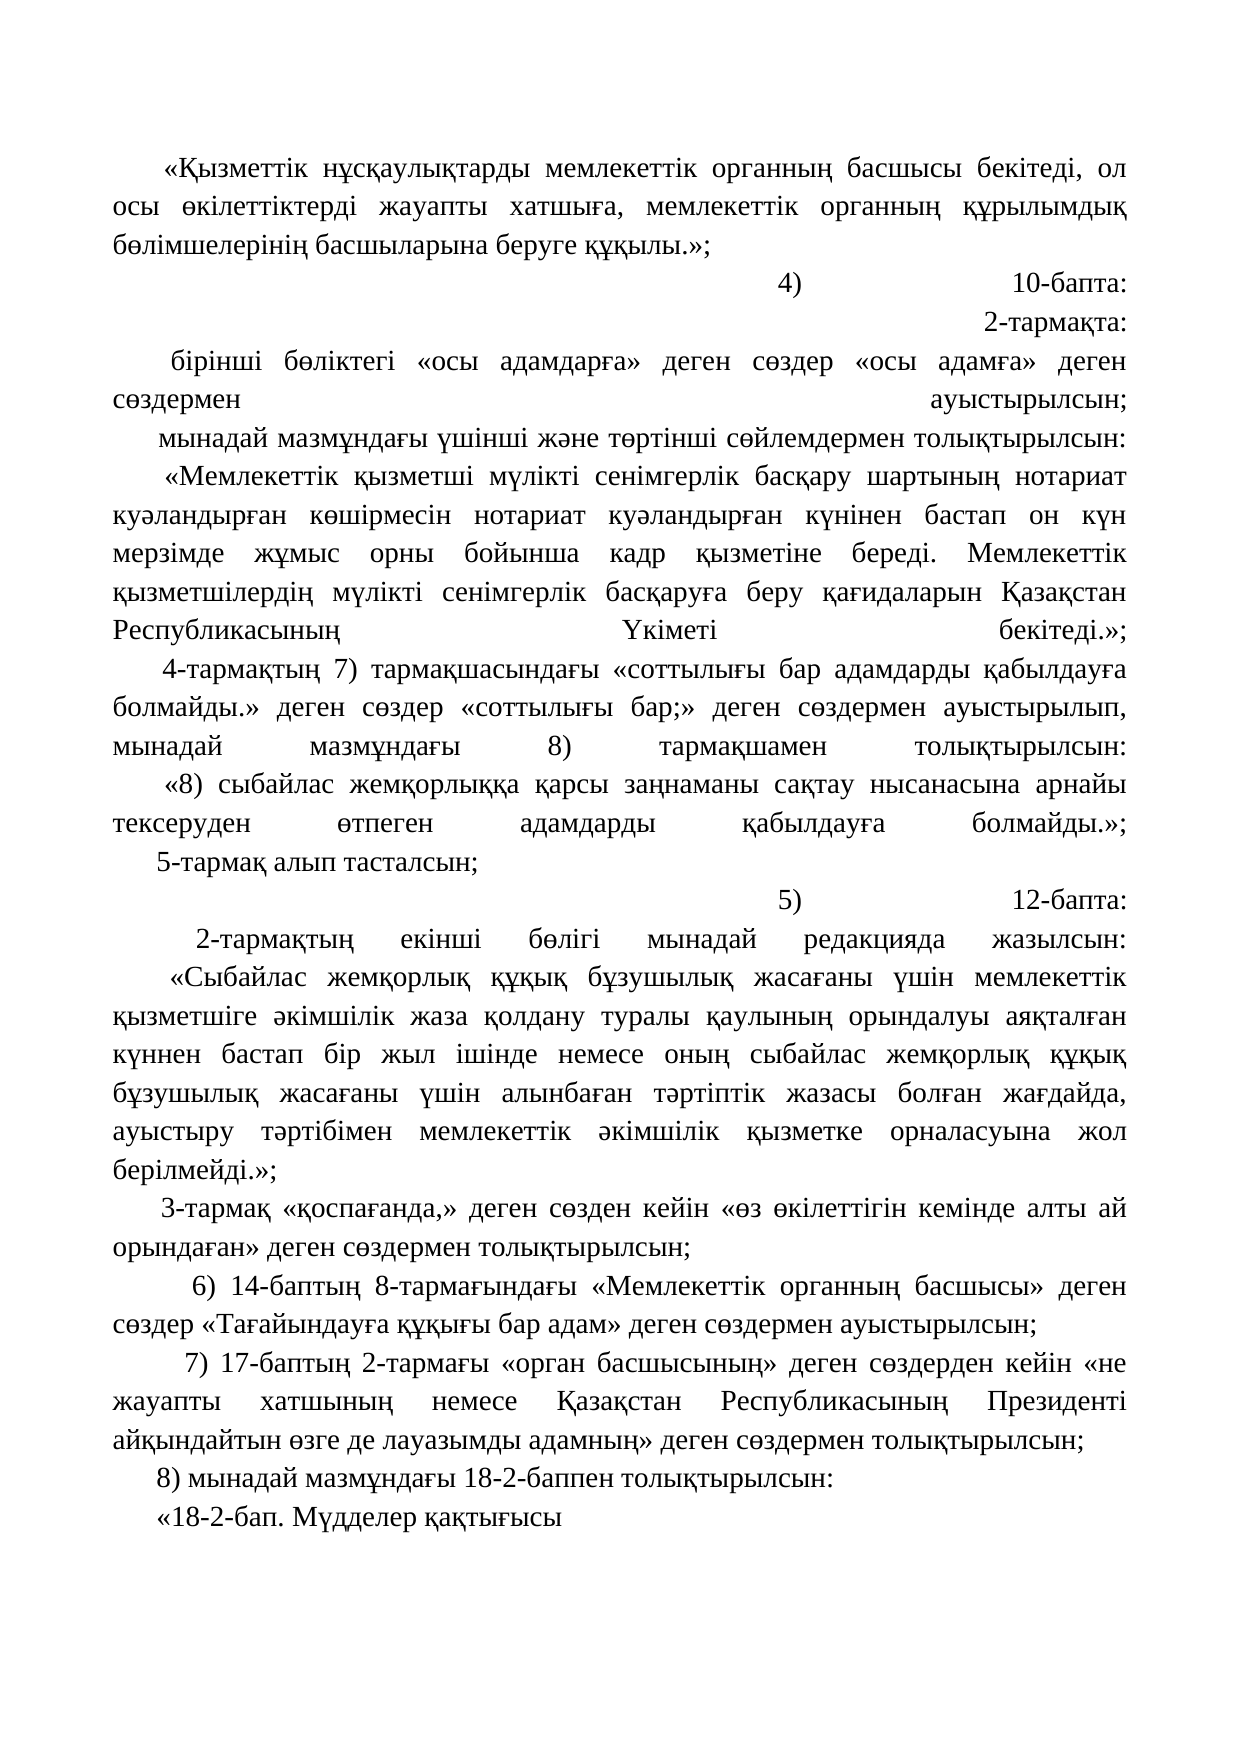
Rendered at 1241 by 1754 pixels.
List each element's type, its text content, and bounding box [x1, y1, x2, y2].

text 4) 10-бапта: 2-тармақта: бiрiншi бөлiктегi «осы адамдарға» деген сөздер «осы адамға» деген сөздермен ауыстырылсын; мынадай мазмұндағы үшiншi және төртiншi сөйлемдермен толықтырылсын: «Мемлекеттiк қызметшi мүлiктi сенiмгерлiк басқару шартының нотариат куәландырған көшiрмесiн нотариат куәландырған күнiнен бастап он күн мерзiмде жұмыс орны бойынша кадр қызметiне бередi. Мемлекеттiк қызметшiлердiң мүлiктi сенiмгерлiк басқаруға беру қағидаларын Қазақстан Республикасының Үкiметi бекiтедi.»; 4-тармақтың 7) тармақшасындағы «соттылығы бар адамдарды қабылдауға болмайды.» деген сөздер «соттылығы бар;» деген сөздермен ауыстырылып, мынадай мазмұндағы 8) тармақшамен толықтырылсын: «8) сыбайлас жемқорлыққа қарсы заңнаманы сақтау нысанасына арнайы тексеруден өтпеген адамдарды қабылдауға болмайды.»; 5-тармақ алып тасталсын; [112, 266, 1128, 877]
text 8) мынадай мазмұндағы 18-2-баппен толықтырылсын: [112, 1460, 1128, 1494]
text 5) 12-бапта: 2-тармақтың екiншi бөлiгi мынадай редакцияда жазылсын: «Сыбайлас жемқорлық құқық бұзушылық жасағаны үшін мемлекеттік қызметшіге әкімшілік жаза қолдану туралы қаулының орындалуы аяқталған күннен бастап бір жыл ішінде немесе оның сыбайлас жемқорлық құқық бұзушылық жасағаны үшiн алынбаған тәртiптiк жазасы болған жағдайда, ауыстыру тәртiбiмен мемлекеттiк әкiмшiлiк қызметке орналасуына жол берiлмейдi.»; 3-тармақ «қоспағанда,» деген сөзден кейiн «өз өкiлеттiгiн кемiнде алты ай орындаған» деген сөздермен толықтырылсын; [112, 882, 1128, 1263]
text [112, 150, 1128, 261]
text 7) 17-баптың 2-тармағы «орган басшысының» деген сөздерден кейiн «не жауапты хатшының немесе Қазақстан Республикасының Президентi айқындайтын өзге де лауазымды адамның» деген сөздермен толықтырылсын; [112, 1345, 1128, 1455]
text «18-2-бап. Мүдделер қақтығысы [112, 1499, 1128, 1532]
text 6) 14-баптың 8-тармағындағы «Мемлекеттiк органның басшысы» деген сөздер «Тағайындауға құқығы бар адам» деген сөздермен ауыстырылсын; [112, 1268, 1128, 1340]
